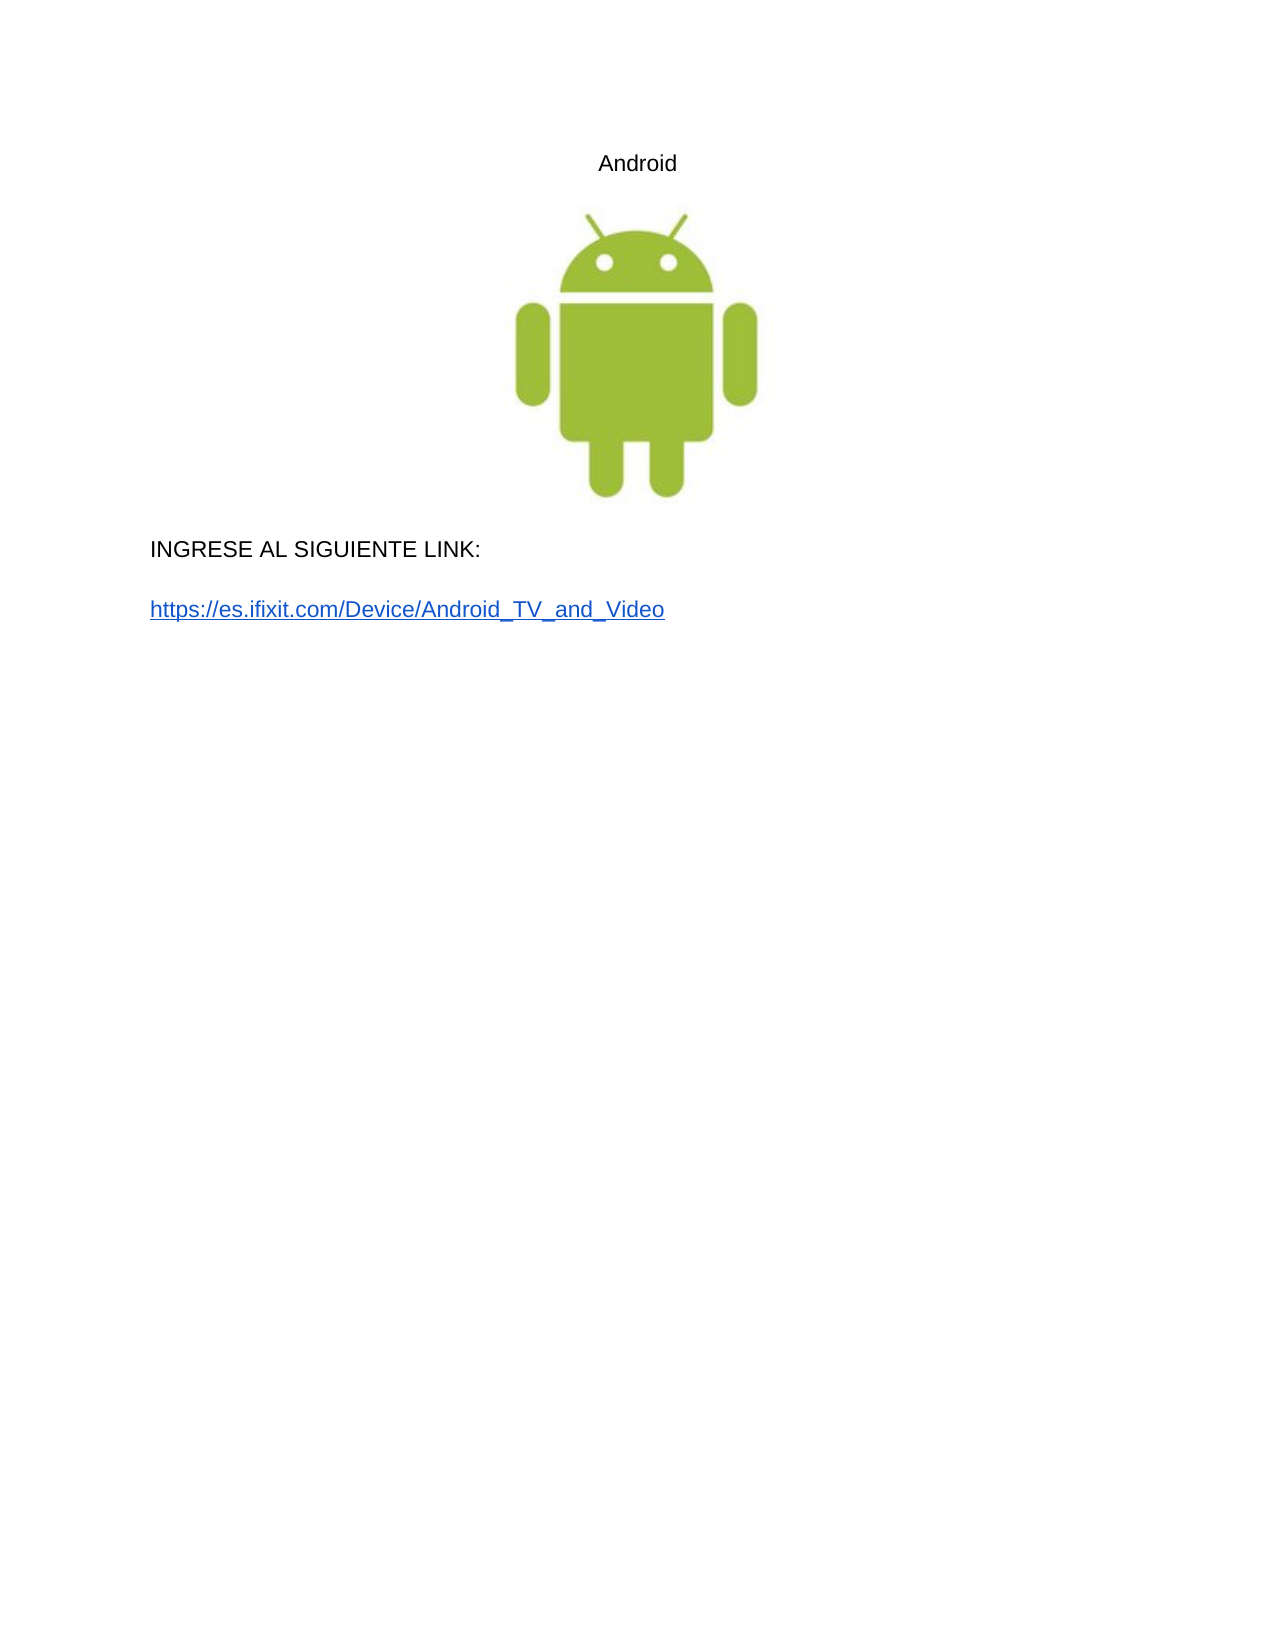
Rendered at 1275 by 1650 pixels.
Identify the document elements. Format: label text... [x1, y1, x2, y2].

picture [403, 180, 872, 532]
text INGRESE AL SIGUIENTE LINK: [150, 536, 1125, 562]
text https://es.ifixit.com/Device/Android_TV_and_Video [150, 596, 1125, 622]
text Android [150, 150, 1125, 176]
